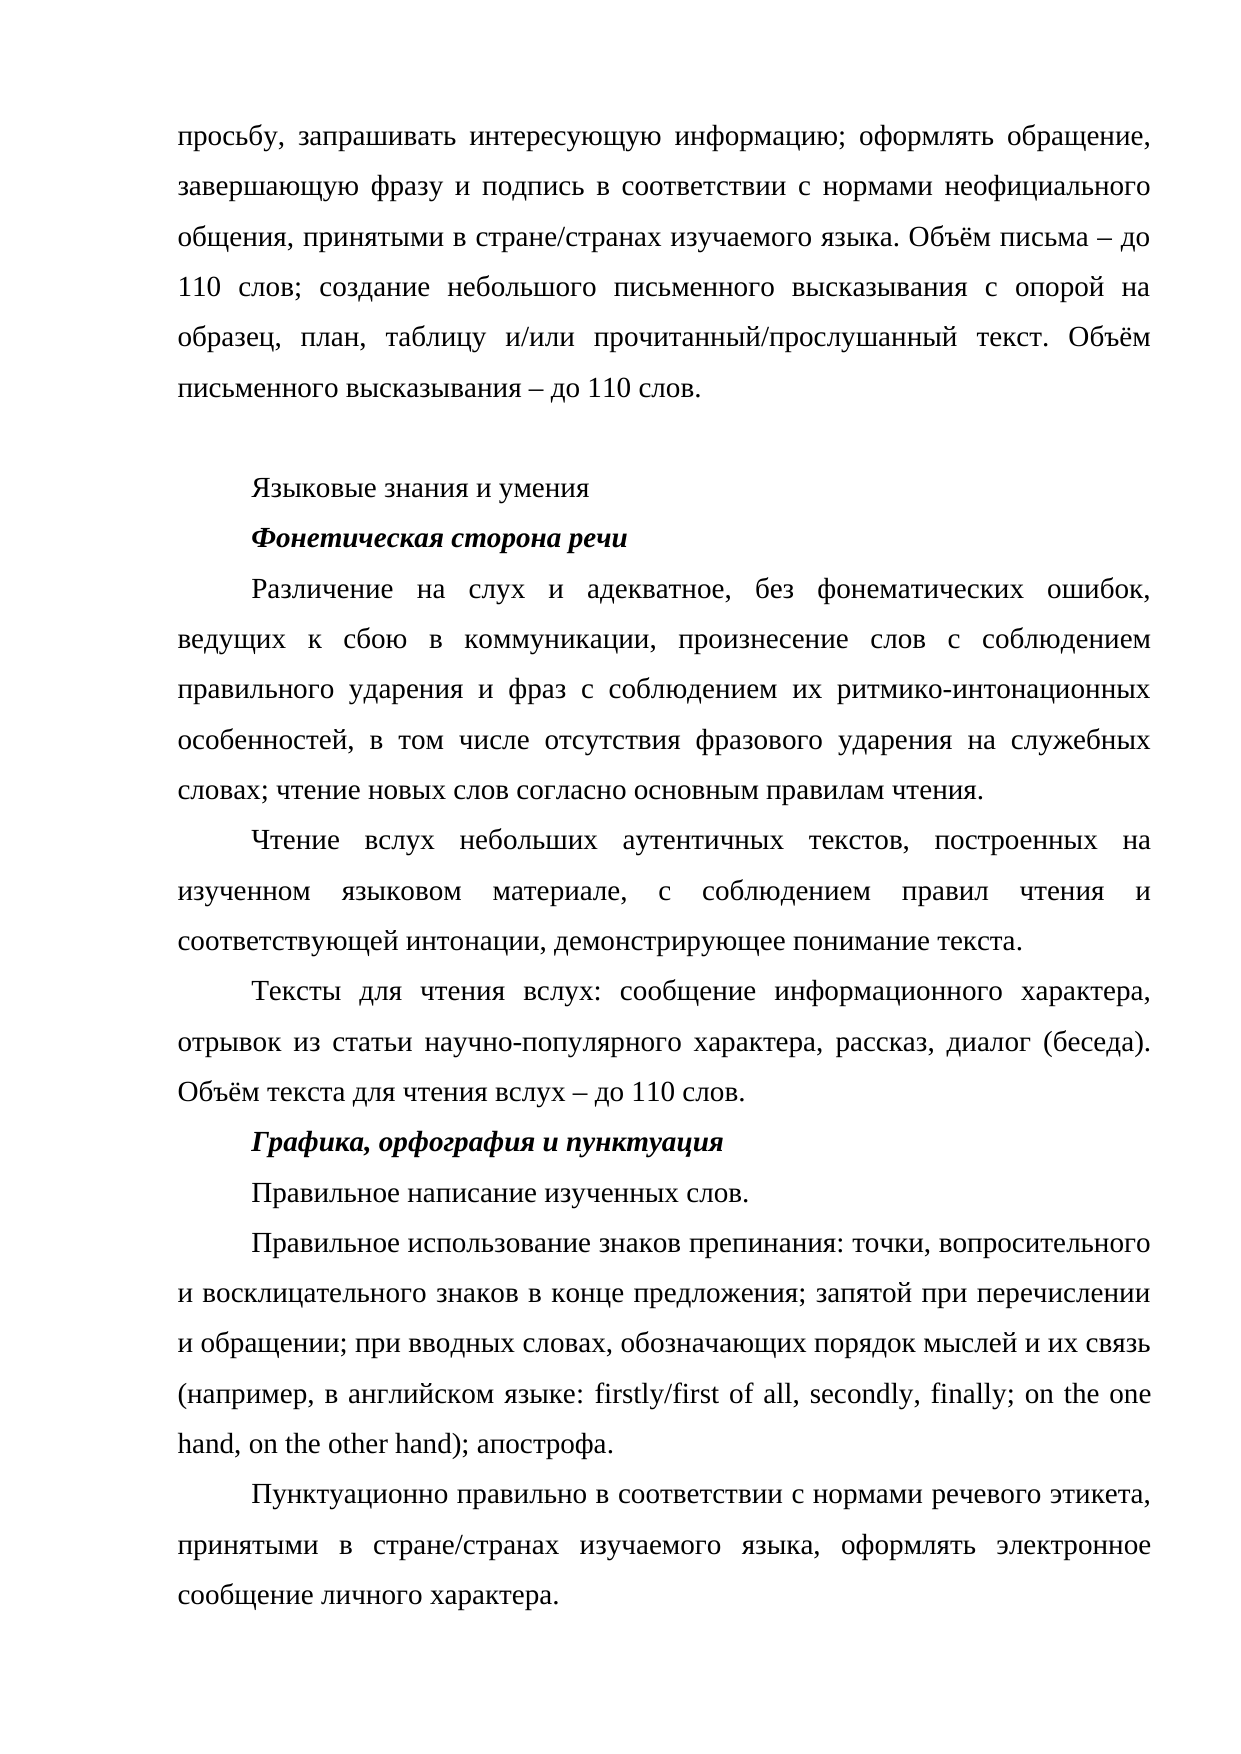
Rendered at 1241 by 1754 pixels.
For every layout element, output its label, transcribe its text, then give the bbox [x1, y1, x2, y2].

text Правильное использование знаков препинания: точки, вопросительного и восклицательного знаков в конце предложения; запятой при перечислении и обращении; при вводных словах, обозначающих порядок мыслей и их связь (например, в английском языке: firstly/first of all, secondly, finally; on the one hand, on the other hand); апострофа. [177, 1225, 1152, 1460]
text Различение на слух и адекватное, без фонематических ошибок, ведущих к сбою в коммуникации, произнесение слов с соблюдением правильного ударения и фраз с соблюдением их ритмико-интонационных особенностей, в том числе отсутствия фразового ударения на служебных словах; чтение новых слов согласно основным правилам чтения. [177, 571, 1152, 806]
text Правильное написание изученных слов. [177, 1175, 1152, 1208]
text Пунктуационно правильно в соответствии с нормами речевого этикета, принятыми в стране/странах изучаемого языка, оформлять электронное сообщение личного характера. [177, 1477, 1152, 1611]
text Фонетическая сторона речи [177, 521, 1152, 554]
text Тексты для чтения вслух: сообщение информационного характера, отрывок из статьи научно-популярного характера, рассказ, диалог (беседа). Объём текста для чтения вслух – до 110 слов. [177, 973, 1152, 1108]
text Графика, орфография и пунктуация [177, 1124, 1152, 1158]
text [177, 118, 1152, 403]
text Чтение вслух небольших аутентичных текстов, построенных на изученном языковом материале, с соблюдением правил чтения и соответствующей интонации, демонстрирующее понимание текста. [177, 822, 1152, 957]
text Языковые знания и умения [177, 470, 1152, 504]
